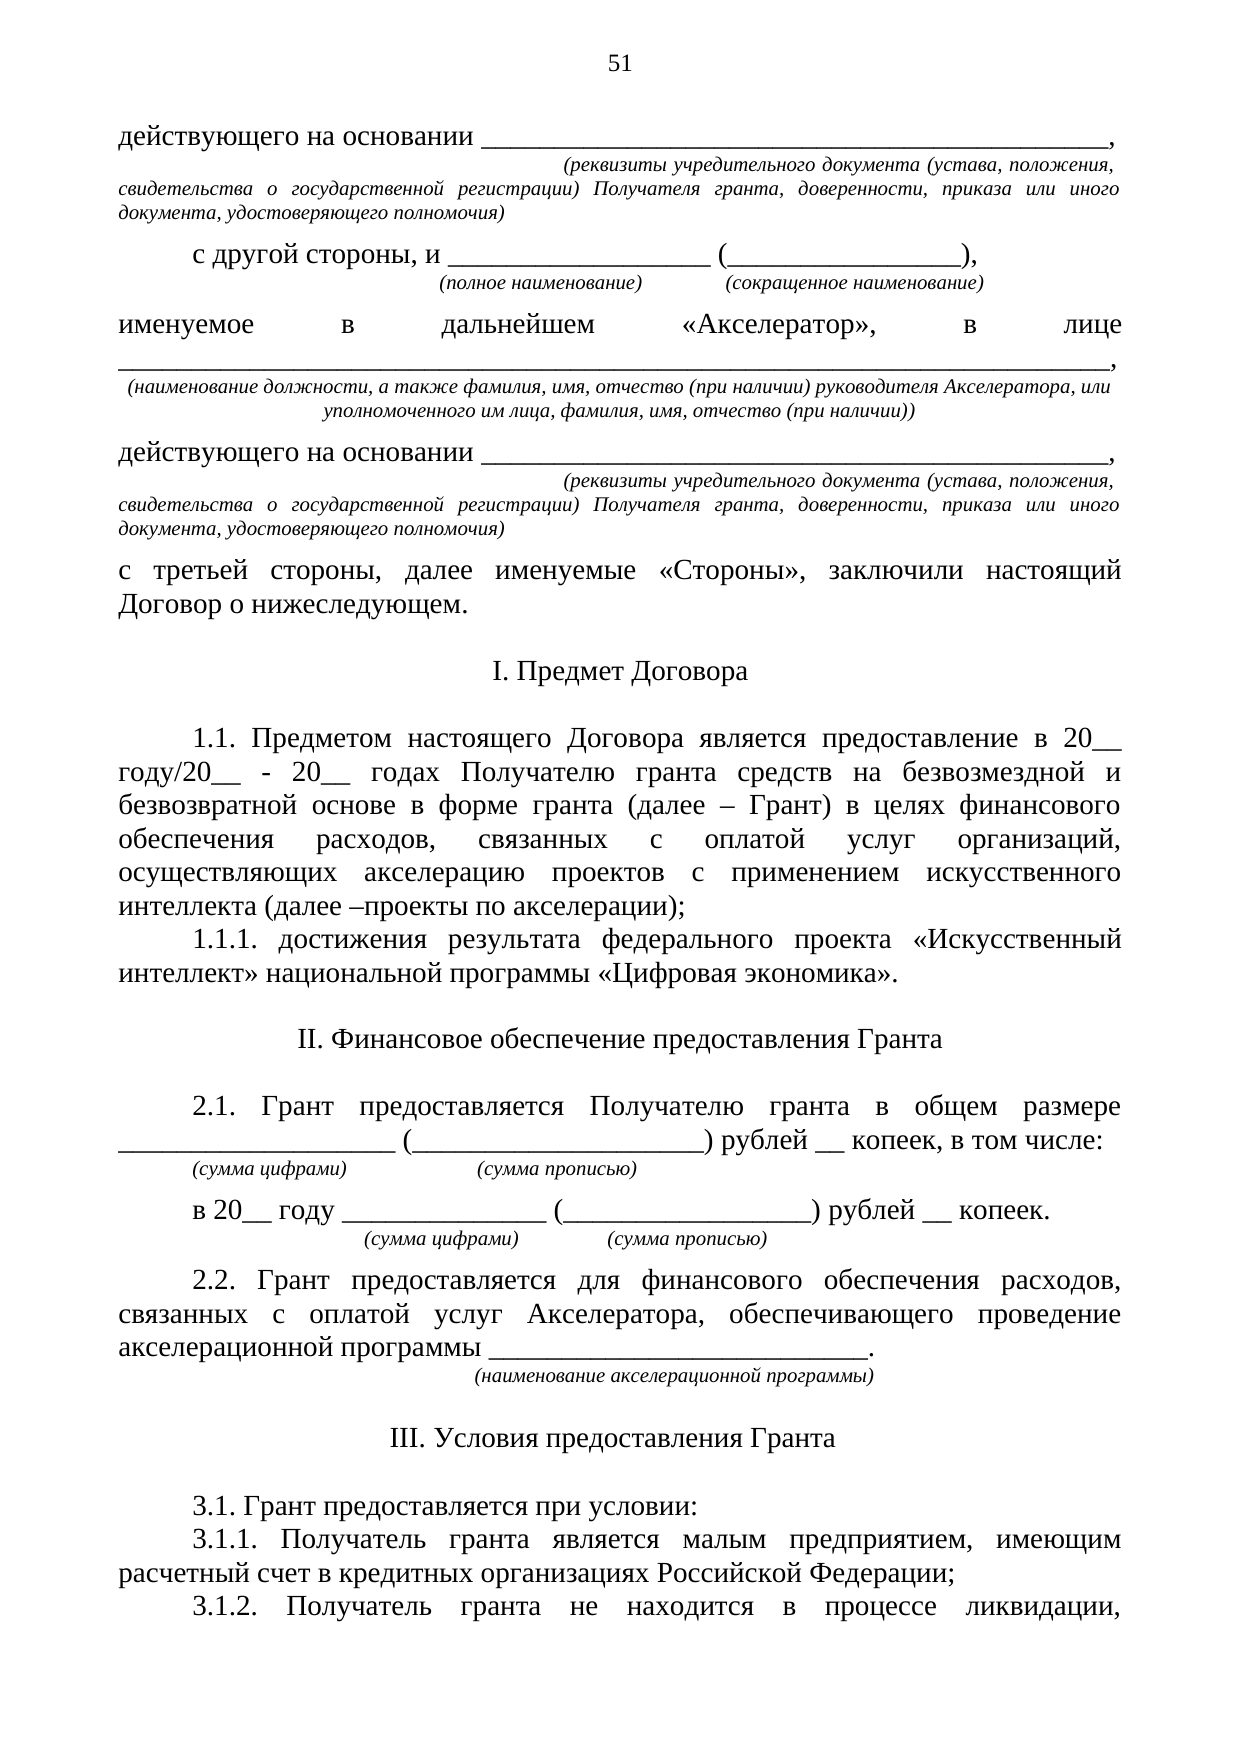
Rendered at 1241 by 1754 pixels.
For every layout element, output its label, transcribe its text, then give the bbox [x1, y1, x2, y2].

text I. Предмет Договора [118, 653, 1122, 687]
text именуемое в дальнейшем «Акселератор», в лице ____________________________________________________________________, [118, 306, 1122, 373]
text 1.1.1. достижения результата федерального проекта «Искусственный интеллект» национальной программы «Цифровая экономика». [118, 921, 1122, 988]
text 1.1. Предметом настоящего Договора является предоставление в 20__ году/20__ - 20__ годах Получателю гранта средств на безвозмездной и безвозвратной основе в форме гранта (далее – Грант) в целях финансового обеспечения расходов, связанных с оплатой услуг организаций, осуществляющих акселерацию проектов с применением искусственного интеллекта (далее –проекты по акселерации); [118, 720, 1122, 921]
text (наименование акселерационной программы) [118, 1363, 1122, 1387]
text действующего на основании ___________________________________________, [118, 434, 1122, 468]
text 2.1. Грант предоставляется Получателю гранта в общем размере ___________________ (____________________) рублей __ копеек, в том числе: [118, 1088, 1122, 1156]
text (реквизиты учредительного документа (устава, положения, свидетельства о государственной регистрации) Получателя гранта, доверенности, приказа или иного документа, удостоверяющего полномочия) [118, 468, 1122, 540]
text 3.1. Грант предоставляется при условии: [118, 1488, 1122, 1521]
text (наименование должности, а также фамилия, имя, отчество (при наличии) руководителя Акселератора, или уполномоченного им лица, фамилия, имя, отчество (при наличии)) [118, 373, 1122, 422]
text (полное наименование) (сокращенное наименование) [118, 270, 1122, 294]
text в 20__ году ______________ (_________________) рублей __ копеек. [118, 1192, 1122, 1226]
list (сумма цифрами) (сумма прописью) [192, 1156, 1122, 1180]
text 2.2. Грант предоставляется для финансового обеспечения расходов, связанных с оплатой услуг Акселератора, обеспечивающего проведение акселерационной программы __________________________. [118, 1262, 1122, 1363]
text 3.1.1. Получатель гранта является малым предприятием, имеющим расчетный счет в кредитных организациях Российской Федерации; [118, 1521, 1122, 1588]
text с другой стороны, и __________________ (________________), [118, 236, 1122, 270]
text III. Условия предоставления Гранта [103, 1421, 1122, 1454]
text с третьей стороны, далее именуемые «Стороны», заключили настоящий Договор о нижеследующем. [118, 552, 1122, 619]
text (сумма цифрами) (сумма прописью) [118, 1226, 1122, 1250]
text (реквизиты учредительного документа (устава, положения, свидетельства о государственной регистрации) Получателя гранта, доверенности, приказа или иного документа, удостоверяющего полномочия) [118, 152, 1122, 224]
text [118, 1588, 1122, 1622]
text II. Финансовое обеспечение предоставления Гранта [118, 1021, 1122, 1055]
text действующего на основании ___________________________________________, [118, 118, 1122, 152]
